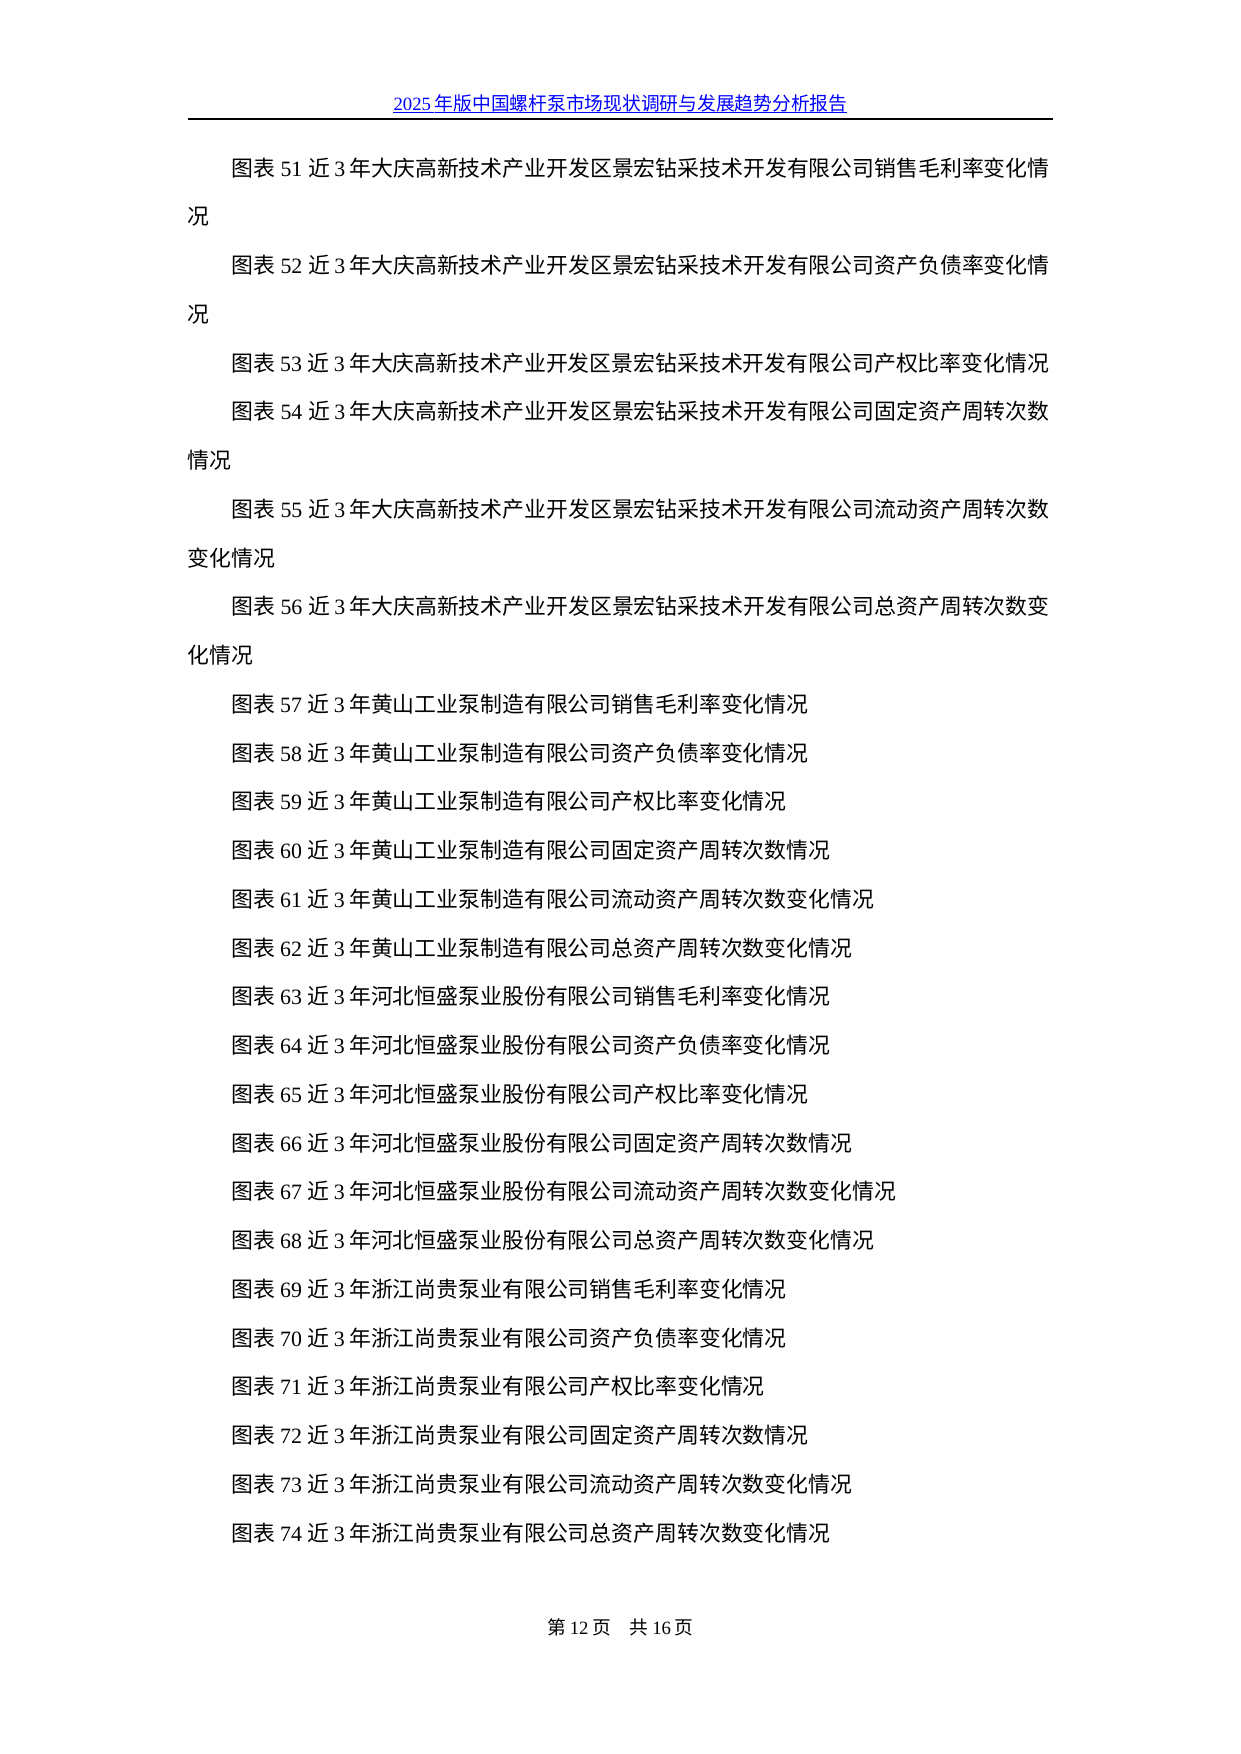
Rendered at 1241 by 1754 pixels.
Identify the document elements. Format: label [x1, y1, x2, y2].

text [187, 150, 1053, 1548]
